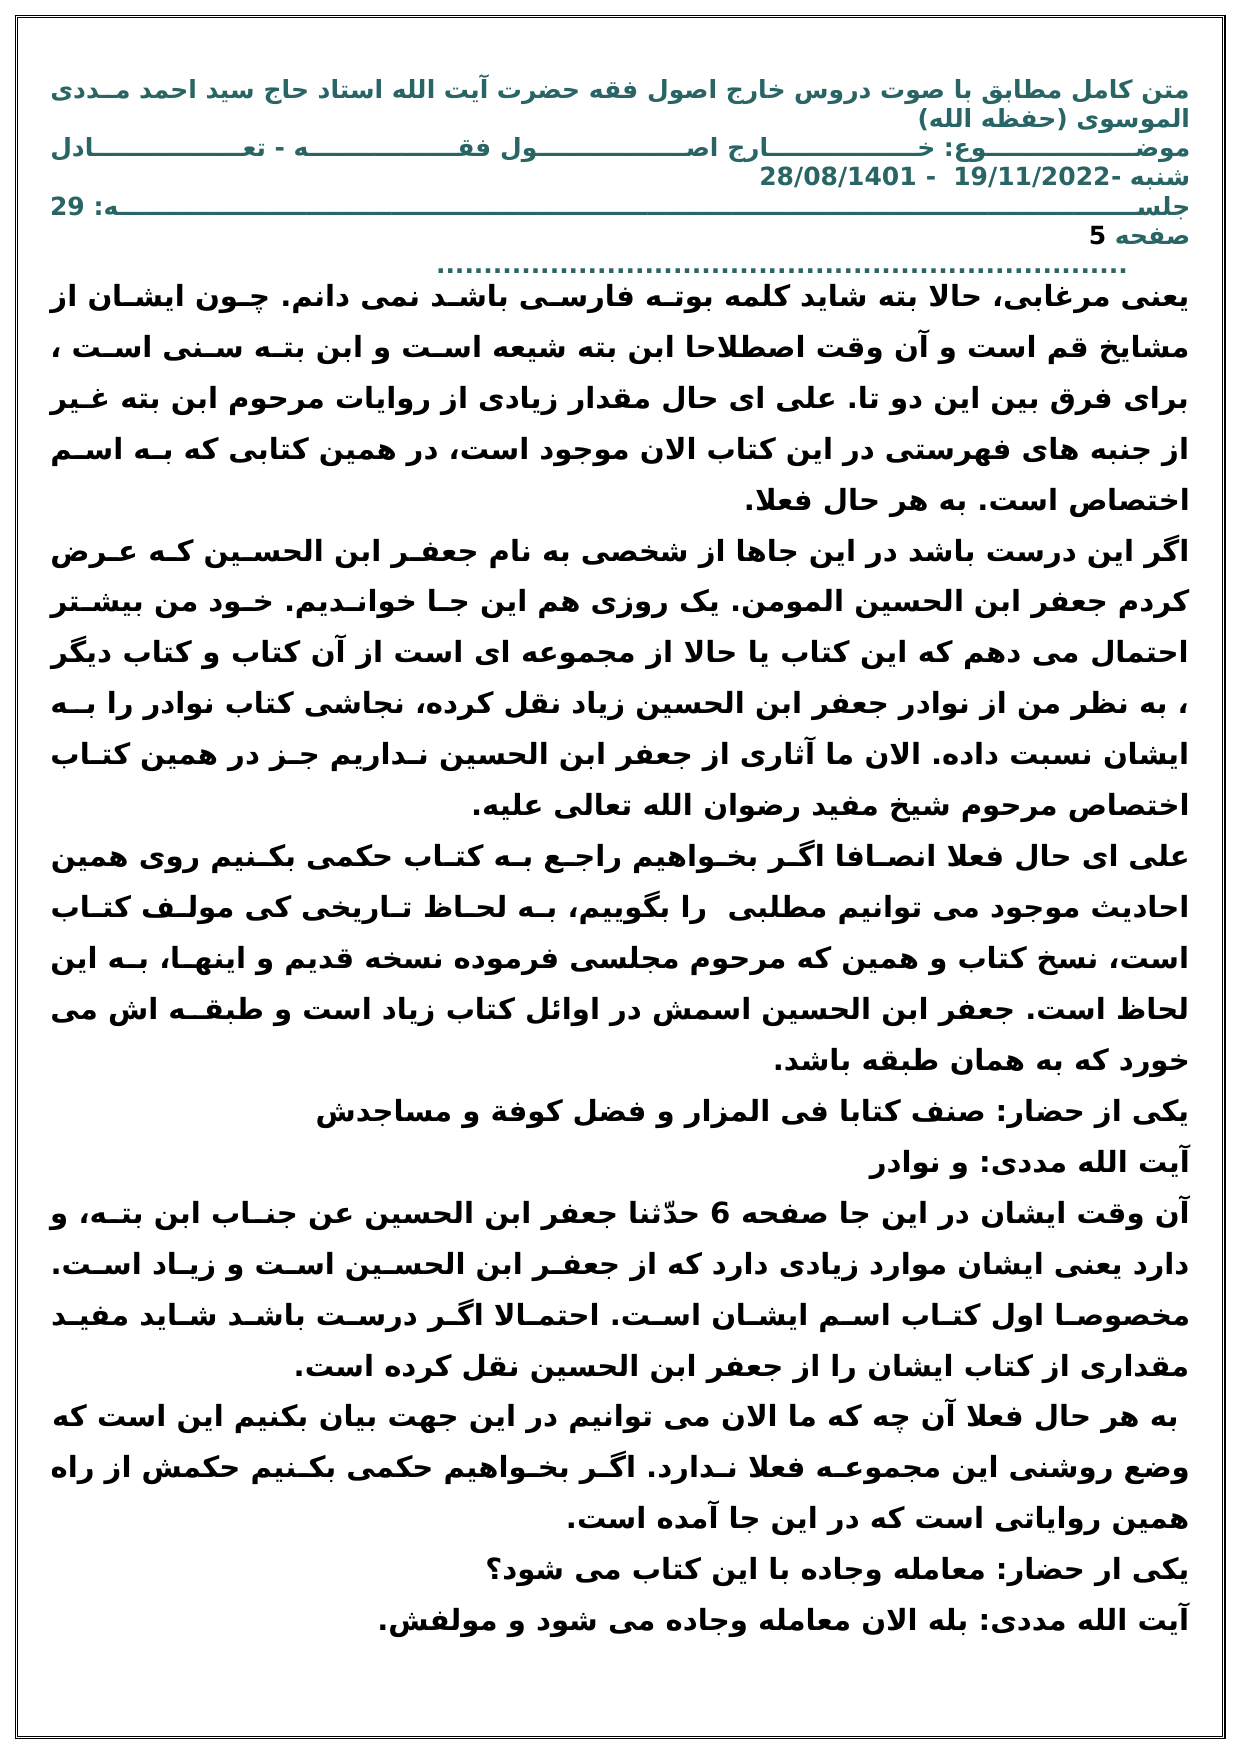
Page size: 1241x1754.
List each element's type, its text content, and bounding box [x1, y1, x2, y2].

text یکی از حضار: صنف کتابا فی المزار و فضل کوفة و مساجدش [50, 1094, 1190, 1128]
text آن وقت ایشان در این جا صفحه 6 حدّثنا جعفر ابن الحسین عن جناب ابن بته، و دارد یعنی ایشان موارد زیادی دارد که از جعفر ابن الحسین است و زیاد است. مخصوصا اول کتاب اسم ایشان است. احتمالا اگر درست باشد شاید مفید مقداری از کتاب ایشان را از جعفر ابن الحسین نقل کرده است. [50, 1196, 1190, 1383]
text آیت الله مددی: و نوادر [50, 1145, 1190, 1179]
text یکی ار حضار: معامله وجاده با این کتاب می شود؟ [50, 1553, 1190, 1587]
text اگر این درست باشد در این جاها از شخصی به نام جعفر ابن الحسین که عرض کردم جعفر ابن الحسین المومن. یک روزی هم این جا خواندیم. خود من بیشتر احتمال می دهم که این کتاب یا حالا از مجموعه ای است از آن کتاب و کتاب دیگر ، به نظر من از نوادر جعفر ابن الحسین زیاد نقل کرده، نجاشی کتاب نوادر را به ایشان نسبت داده. الان ما آثاری از جعفر ابن الحسین نداریم جز در همین کتاب اختصاص مرحوم شیخ مفید رضوان الله تعالی علیه. [50, 534, 1190, 822]
text به هر حال فعلا آن چه که ما الان می توانیم در این جهت بیان بکنیم این است که وضع روشنی این مجموعه فعلا ندارد. اگر بخواهیم حکمی بکنیم حکمش از راه همین روایاتی است که در این جا آمده است. [50, 1400, 1190, 1536]
text آیت الله مددی: بله الان معامله وجاده می شود و مولفش. [50, 1603, 1190, 1637]
text علی ای حال فعلا انصافا اگر بخواهیم راجع به کتاب حکمی بکنیم روی همین احادیث موجود می توانیم مطلبی را بگوییم، به لحاظ تاریخی کی مولف کتاب است، نسخ کتاب و همین که مرحوم مجلسی فرموده نسخه قدیم و اینها، به این لحاظ است. جعفر ابن الحسین اسمش در اوائل کتاب زیاد است و طبقه اش می خورد که به همان طبقه باشد. [50, 839, 1190, 1077]
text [50, 279, 1190, 517]
